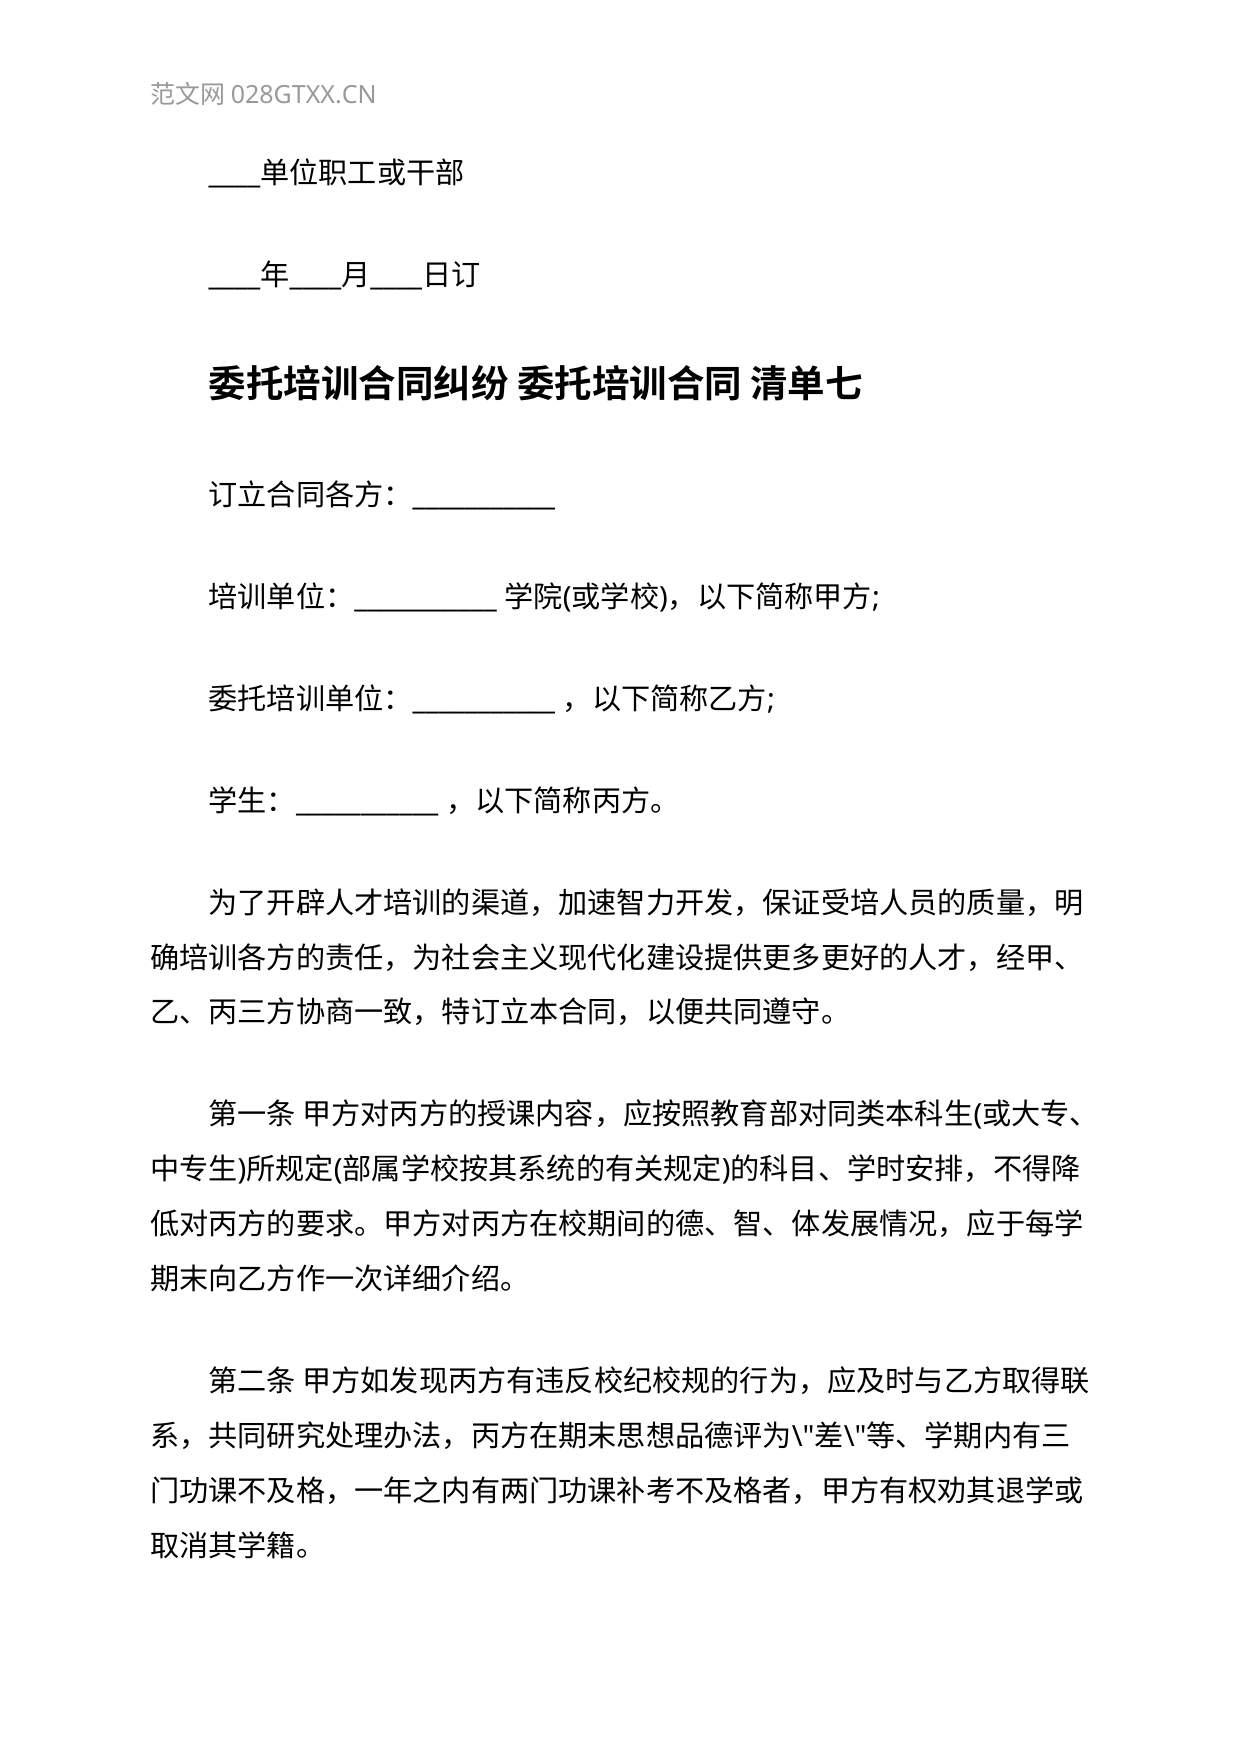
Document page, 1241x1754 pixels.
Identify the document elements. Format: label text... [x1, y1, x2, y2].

text 委托培训合同纠纷 委托培训合同 清单七 [150, 354, 1090, 408]
text 培训单位：___________ 学院(或学校)，以下简称甲方; [150, 573, 1090, 616]
text 第二条 甲方如发现丙方有违反校纪校规的行为，应及时与乙方取得联系，共同研究处理办法，丙方在期末思想品德评为\"差\"等、学期内有三门功课不及格，一年之内有两门功课补考不及格者，甲方有权劝其退学或取消其学籍。 [150, 1357, 1090, 1564]
text 为了开辟人才培训的渠道，加速智力开发，保证受培人员的质量，明确培训各方的责任，为社会主义现代化建设提供更多更好的人才，经甲、乙、丙三方协商一致，特订立本合同，以便共同遵守。 [150, 879, 1090, 1031]
text 委托培训单位：___________ ，以下简称乙方; [150, 675, 1090, 718]
text ____单位职工或干部 [150, 150, 1090, 192]
text 学生：___________ ，以下简称丙方。 [150, 777, 1090, 820]
text 订立合同各方：___________ [150, 471, 1090, 514]
text ____年____月____日订 [150, 252, 1090, 294]
text 第一条 甲方对丙方的授课内容，应按照教育部对同类本科生(或大专、中专生)所规定(部属学校按其系统的有关规定)的科目、学时安排，不得降低对丙方的要求。甲方对丙方在校期间的德、智、体发展情况，应于每学期末向乙方作一次详细介绍。 [150, 1091, 1090, 1298]
